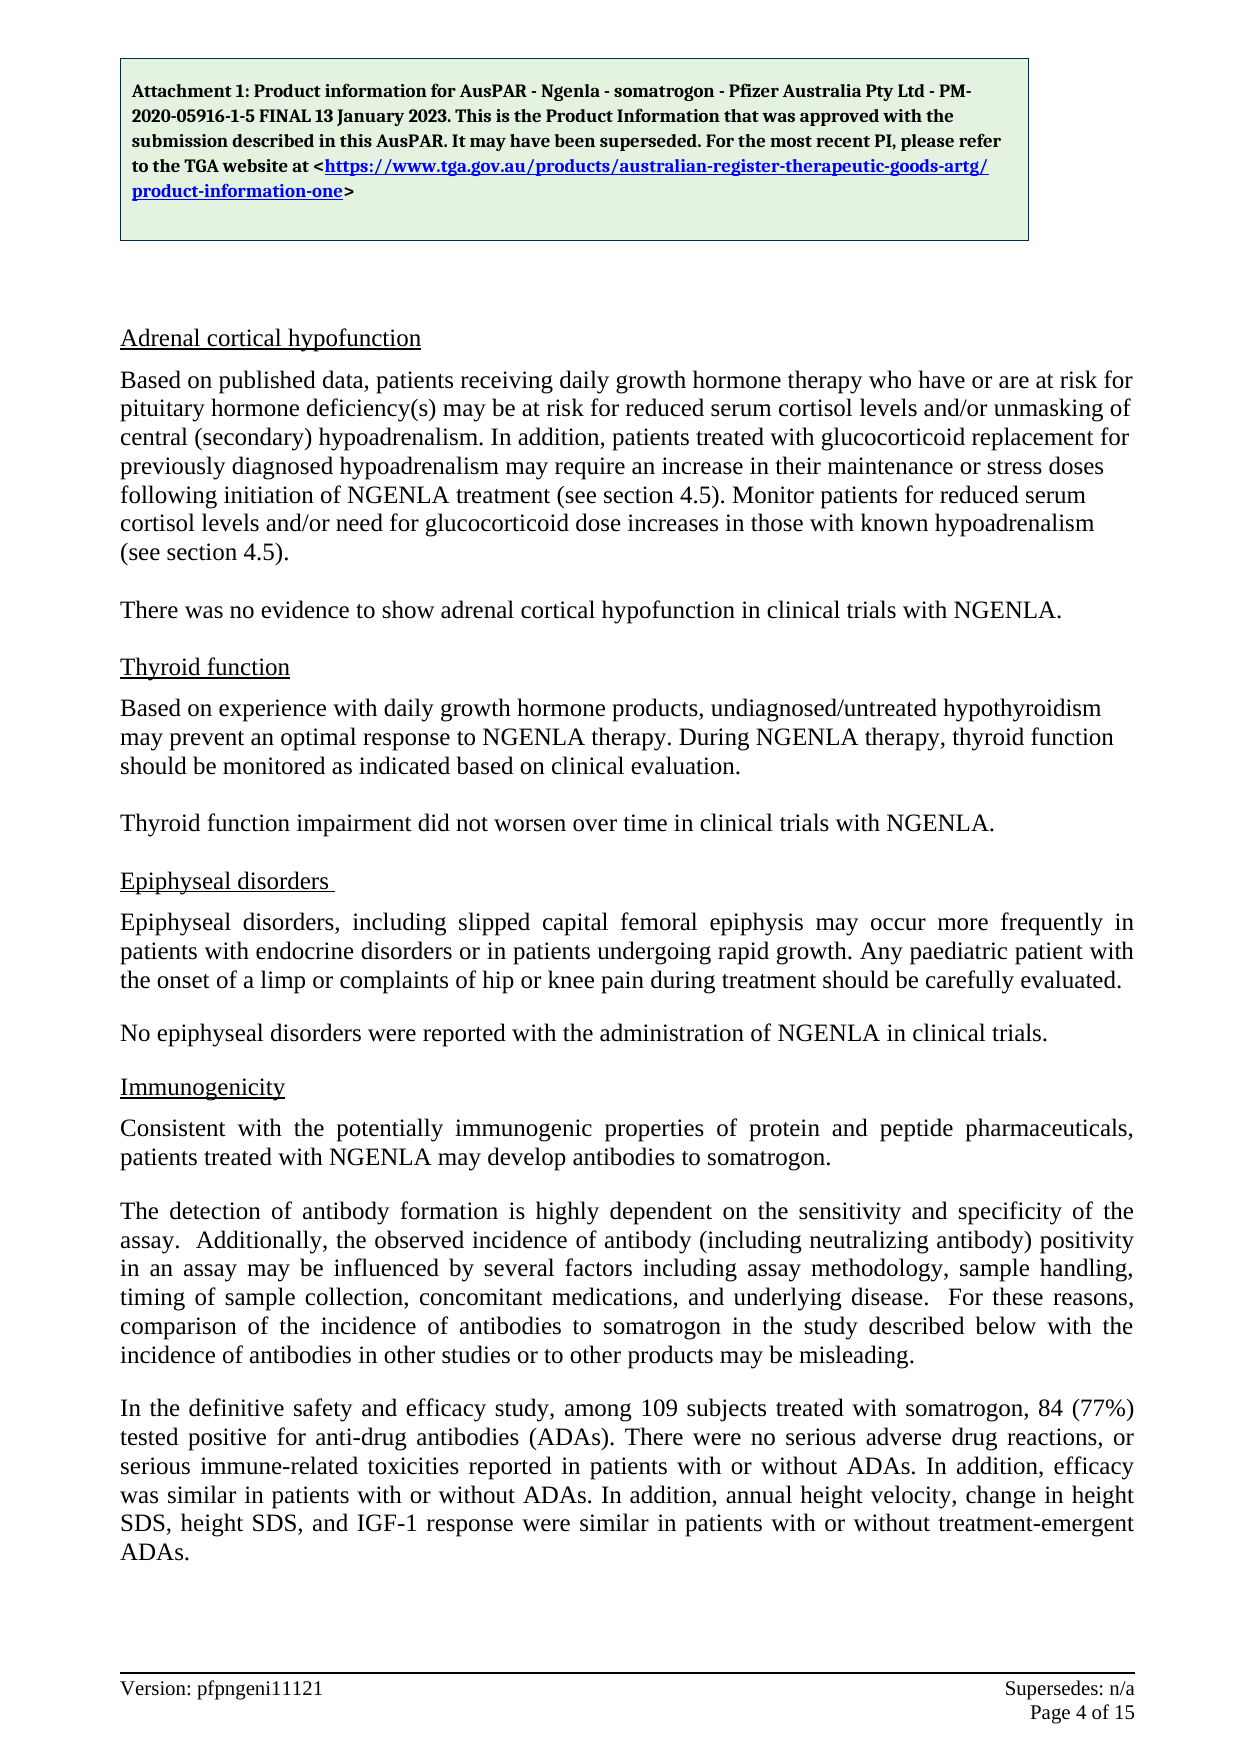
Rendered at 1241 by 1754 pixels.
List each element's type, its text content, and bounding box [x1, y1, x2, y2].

list Based on experience with daily growth hormone products, undiagnosed/untreated hypothyroidism may prevent an optimal response to NGENLA therapy. During NGENLA therapy, thyroid function should be monitored as indicated based on clinical evaluation. [120, 693, 1135, 780]
text Epiphyseal disorders [120, 866, 1135, 895]
list Thyroid function impairment did not worsen over time in clinical trials with NGENLA. [120, 808, 1135, 837]
list Thyroid function [120, 652, 1135, 681]
text No epiphyseal disorders were reported with the administration of NGENLA in clinical trials. [120, 1018, 1135, 1047]
list Based on published data, patients receiving daily growth hormone therapy who have or are at risk for pituitary hormone deficiency(s) may be at risk for reduced serum cortisol levels and/or unmasking of central (secondary) hypoadrenalism. In addition, patients treated with glucocorticoid replacement for previously diagnosed hypoadrenalism may require an increase in their maintenance or stress doses following initiation of NGENLA treatment (see section 4.5). Monitor patients for reduced serum cortisol levels and/or need for glucocorticoid dose increases in those with known hypoadrenalism (see section 4.5). [120, 365, 1135, 566]
text The detection of antibody formation is highly dependent on the sensitivity and specificity of the assay. Additionally, the observed incidence of antibody (including neutralizing antibody) positivity in an assay may be influenced by several factors including assay methodology, sample handling, timing of sample collection, concomitant medications, and underlying disease. For these reasons, comparison of the incidence of antibodies to somatrogon in the study described below with the incidence of antibodies in other studies or to other products may be misleading. [120, 1196, 1135, 1368]
subtitle Immunogenicity [120, 1072, 1135, 1101]
list There was no evidence to show adrenal cortical hypofunction in clinical trials with NGENLA. [120, 595, 1135, 623]
text Consistent with the potentially immunogenic properties of protein and peptide pharmaceuticals, patients treated with NGENLA may develop antibodies to somatrogon. [120, 1113, 1135, 1171]
text Epiphyseal disorders, including slipped capital femoral epiphysis may occur more frequently in patients with endocrine disorders or in patients undergoing rapid growth. Any paediatric patient with the onset of a limp or complaints of hip or knee pain during treatment should be carefully evaluated. [120, 907, 1135, 993]
text In the definitive safety and efficacy study, among 109 subjects treated with somatrogon, 84 (77%) tested positive for anti-drug antibodies (ADAs). There were no serious adverse drug reactions, or serious immune-related toxicities reported in patients with or without ADAs. In addition, efficacy was similar in patients with or without ADAs. In addition, annual height velocity, change in height SDS, height SDS, and IGF-1 response were similar in patients with or without treatment-emergent ADAs. [120, 1393, 1135, 1566]
list Adrenal cortical hypofunction [120, 323, 1135, 352]
